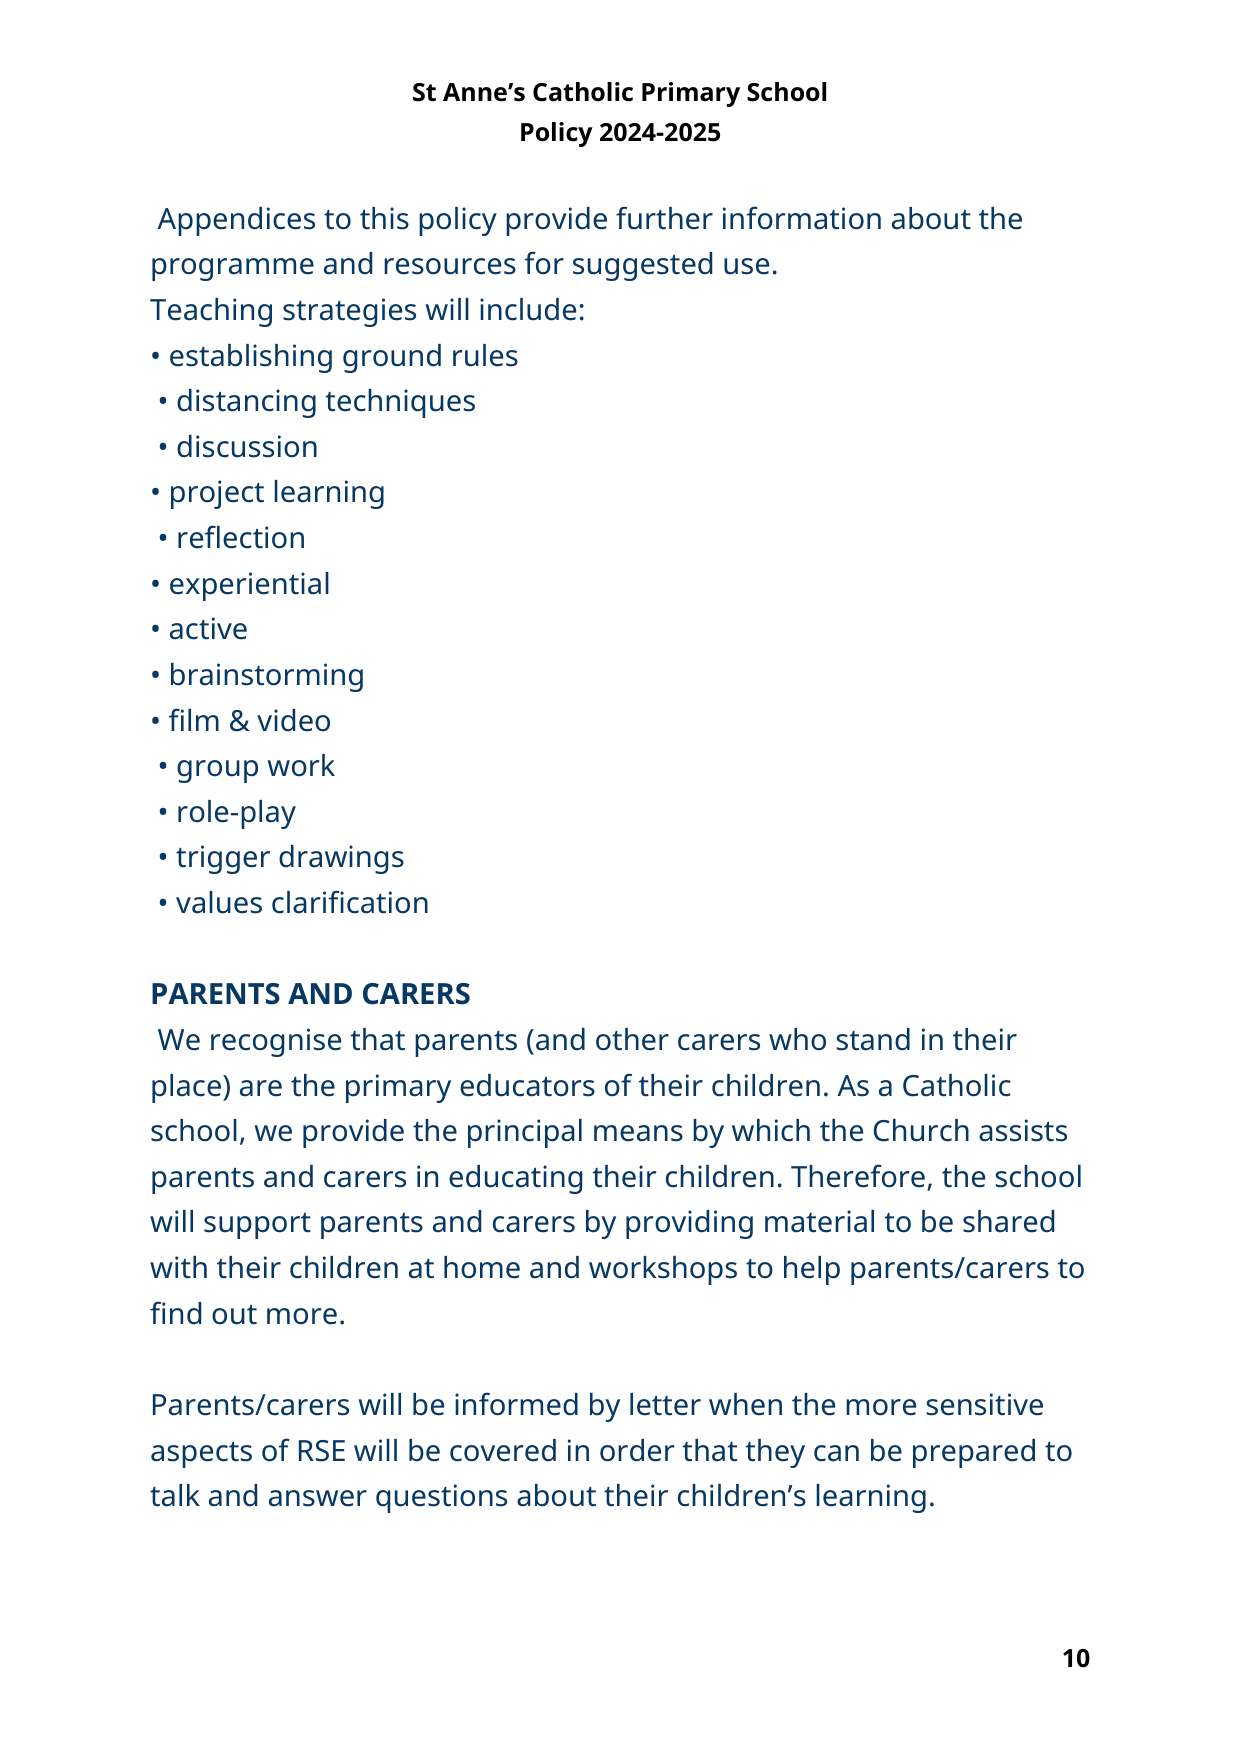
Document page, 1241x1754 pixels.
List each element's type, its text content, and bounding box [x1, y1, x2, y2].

text We recognise that parents (and other carers who stand in their place) are the primary educators of their children. As a Catholic school, we provide the principal means by which the Church assists parents and carers in educating their children. Therefore, the school will support parents and carers by providing material to be shared with their children at home and workshops to help parents/carers to find out more. [150, 1019, 1090, 1333]
text • experiential [150, 563, 1090, 603]
text • distancing techniques [150, 381, 1090, 420]
text Parents/carers will be informed by letter when the more sensitive aspects of RSE will be covered in order that they can be prepared to talk and answer questions about their children’s learning. [150, 1384, 1090, 1515]
text Appendices to this policy provide further information about the programme and resources for suggested use. [150, 198, 1090, 283]
text • reflection [150, 517, 1090, 557]
text Teaching strategies will include: [150, 289, 1090, 329]
text • values clarification [150, 882, 1090, 922]
text • trigger drawings [150, 837, 1090, 876]
text • brainstorming [150, 654, 1090, 694]
text PARENTS AND CARERS [150, 974, 1090, 1013]
text • role-play [150, 791, 1090, 831]
text • project learning [150, 472, 1090, 511]
text • discussion [150, 426, 1090, 466]
text • film & video [150, 700, 1090, 739]
text • establishing ground rules [150, 335, 1090, 374]
text • active [150, 609, 1090, 648]
text • group work [150, 746, 1090, 785]
